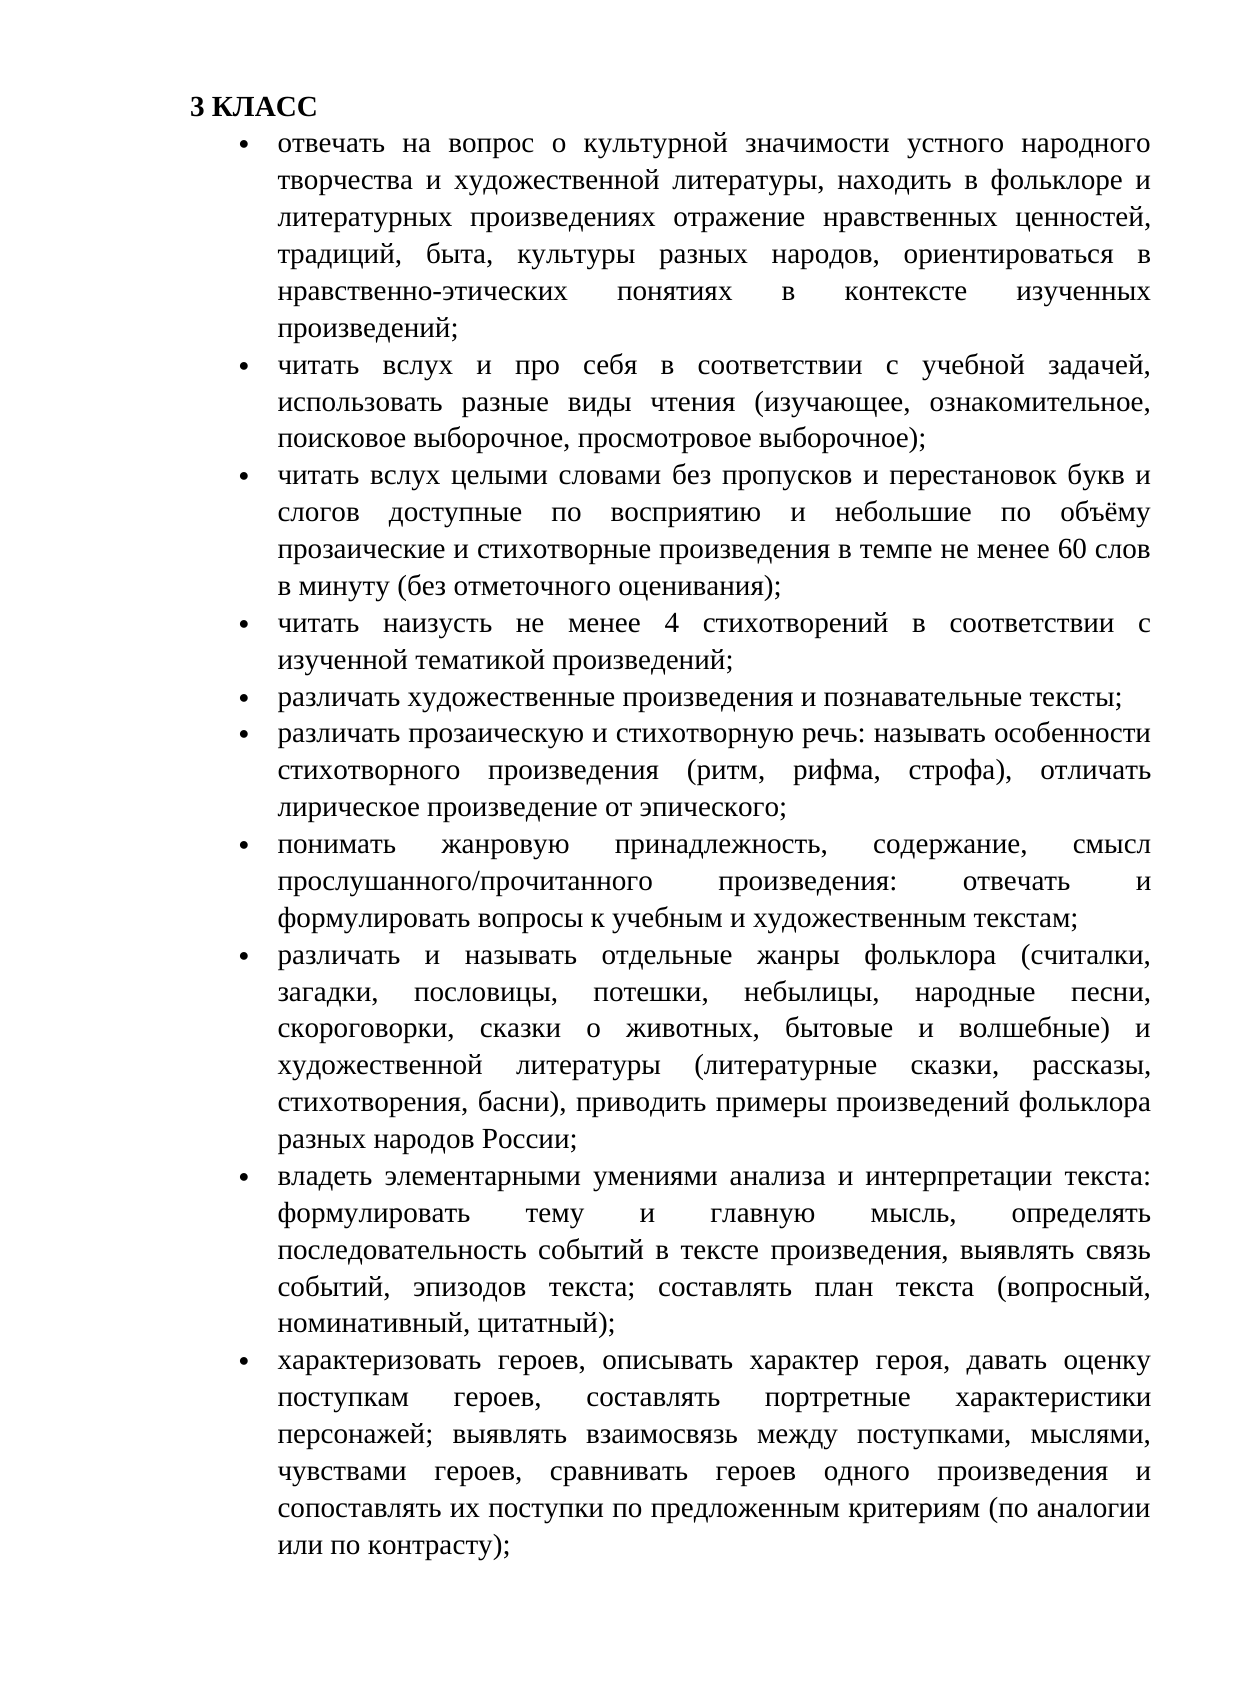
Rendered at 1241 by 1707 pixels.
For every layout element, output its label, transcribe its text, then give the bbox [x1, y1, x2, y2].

list читать наизусть не менее 4 стихотворений в соответствии с изученной тематикой произведений; [240, 605, 1152, 675]
list читать вслух целыми словами без пропусков и перестановок букв и слогов доступные по восприятию и небольшие по объёму прозаические и стихотворные произведения в темпе не менее 60 слов в минуту (без отметочного оценивания); [240, 457, 1152, 602]
list понимать жанровую принадлежность, содержание, смысл прослушанного/прочитанного произведения: отвечать и формулировать вопросы к учебным и художественным текстам; [240, 826, 1152, 933]
list отвечать на вопрос о культурной значимости устного народного творчества и художественной литературы, находить в фольклоре и литературных произведениях отражение нравственных ценностей, традиций, быта, культуры разных народов, ориентироваться в нравственно-этических понятиях в контексте изученных произведений; [240, 126, 1152, 343]
list владеть элементарными умениями анализа и интерпретации текста: формулировать тему и главную мысль, определять последовательность событий в тексте произведения, выявлять связь событий, эпизодов текста; составлять план текста (вопросный, номинативный, цитатный); [240, 1158, 1152, 1339]
text 3 КЛАСС [190, 89, 1152, 122]
list характеризовать героев, описывать характер героя, давать оценку поступкам героев, составлять портретные характеристики персонажей; выявлять взаимосвязь между поступками, мыслями, чувствами героев, сравнивать героев одного произведения и сопоставлять их поступки по предложенным критериям (по аналогии или по контрасту); [240, 1342, 1152, 1560]
list различать прозаическую и стихотворную речь: называть особенности стихотворного произведения (ритм, рифма, строфа), отличать лирическое произведение от эпического; [240, 716, 1152, 823]
list различать и называть отдельные жанры фольклора (считалки, загадки, пословицы, потешки, небылицы, народные песни, скороговорки, сказки о животных, бытовые и волшебные) и художественной литературы (литературные сказки, рассказы, стихотворения, басни), приводить примеры произведений фольклора разных народов России; [240, 937, 1152, 1155]
list различать художественные произведения и познавательные тексты; [240, 679, 1152, 712]
list читать вслух и про себя в соответствии с учебной задачей, использовать разные виды чтения (изучающее, ознакомительное, поисковое выборочное, просмотровое выборочное); [240, 347, 1152, 454]
